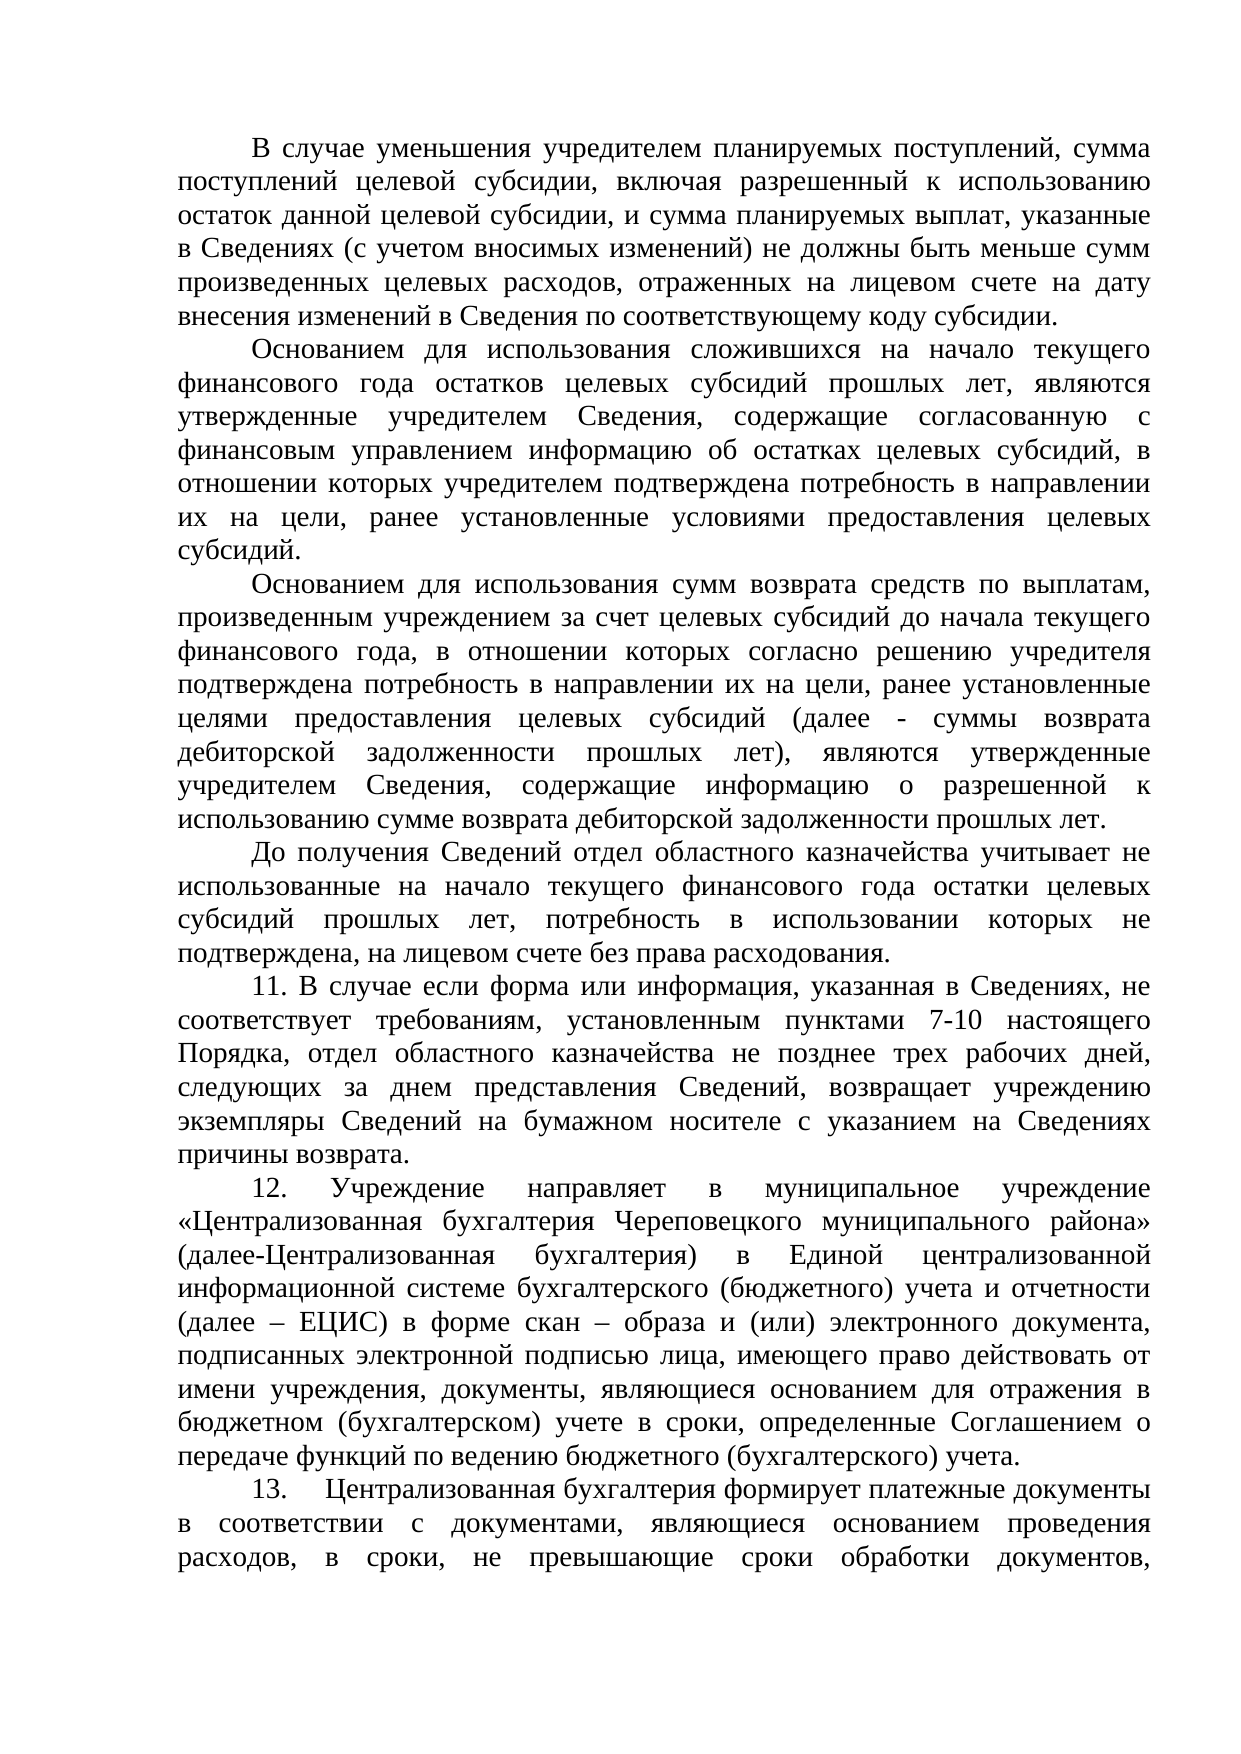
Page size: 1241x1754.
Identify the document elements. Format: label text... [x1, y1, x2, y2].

text 12. Учреждение направляет в муниципальное учреждение «Централизованная бухгалтерия Череповецкого муниципального района» (далее-Централизованная бухгалтерия) в Единой централизованной информационной системе бухгалтерского (бюджетного) учета и отчетности (далее – ЕЦИС) в форме скан – образа и (или) электронного документа, подписанных электронной подписью лица, имеющего право действовать от имени учреждения, документы, являющиеся основанием для отражения в бюджетном (бухгалтерском) учете в сроки, определенные Соглашением о передаче функций по ведению бюджетного (бухгалтерского) учета. [177, 1170, 1152, 1472]
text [177, 1472, 1152, 1572]
text До получения Сведений отдел областного казначейства учитывает не использованные на начало текущего финансового года остатки целевых субсидий прошлых лет, потребность в использовании которых не подтверждена, на лицевом счете без права расходования. [177, 834, 1152, 968]
text В случае уменьшения учредителем планируемых поступлений, сумма поступлений целевой субсидии, включая разрешенный к использованию остаток данной целевой субсидии, и сумма планируемых выплат, указанные в Сведениях (с учетом вносимых изменений) не должны быть меньше сумм произведенных целевых расходов, отраженных на лицевом счете на дату внесения изменений в Сведения по соответствующему коду субсидии. [177, 130, 1152, 331]
text Основанием для использования сложившихся на начало текущего финансового года остатков целевых субсидий прошлых лет, являются утвержденные учредителем Сведения, содержащие согласованную с финансовым управлением информацию об остатках целевых субсидий, в отношении которых учредителем подтверждена потребность в направлении их на цели, ранее установленные условиями предоставления целевых субсидий. [177, 331, 1152, 566]
text Основанием для использования сумм возврата средств по выплатам, произведенным учреждением за счет целевых субсидий до начала текущего финансового года, в отношении которых согласно решению учредителя подтверждена потребность в направлении их на цели, ранее установленные целями предоставления целевых субсидий (далее - суммы возврата дебиторской задолженности прошлых лет), являются утвержденные учредителем Сведения, содержащие информацию о разрешенной к использованию сумме возврата дебиторской задолженности прошлых лет. [177, 566, 1152, 834]
text 11. В случае если форма или информация, указанная в Сведениях, не соответствует требованиям, установленным пунктами 7-10 настоящего Порядка, отдел областного казначейства не позднее трех рабочих дней, следующих за днем представления Сведений, возвращает учреждению экземпляры Сведений на бумажном носителе с указанием на Сведениях причины возврата. [177, 968, 1152, 1170]
